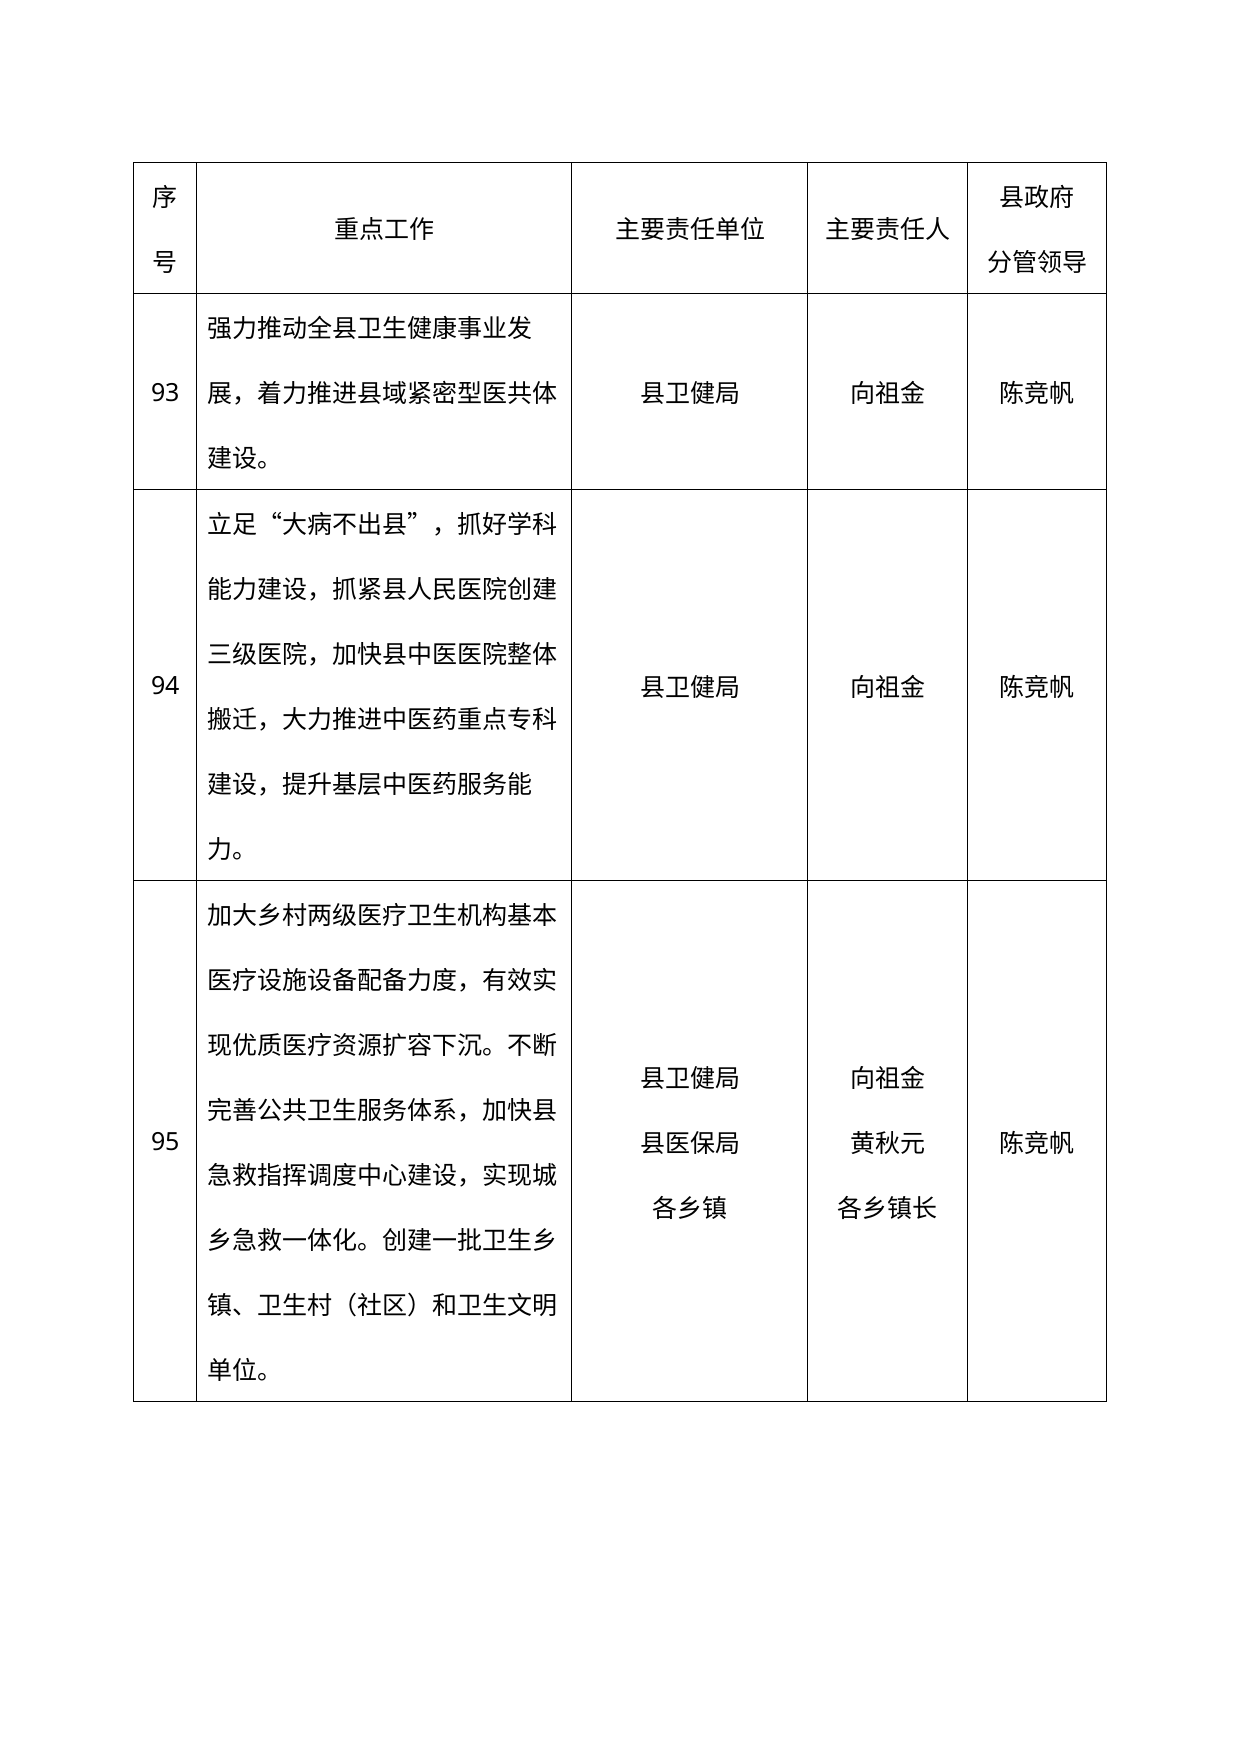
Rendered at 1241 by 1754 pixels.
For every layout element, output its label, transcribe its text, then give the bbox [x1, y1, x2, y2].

table_header 县政府 分管领导 [968, 163, 1106, 293]
table_cell 向祖金 [808, 490, 967, 880]
table_cell 加大乡村两级医疗卫生机构基本医疗设施设备配备力度，有效实现优质医疗资源扩容下沉。不断完善公共卫生服务体系，加快县急救指挥调度中心建设，实现城乡急救一体化。创建一批卫生乡镇、卫生村（社区）和卫生文明单位。 [197, 881, 571, 1401]
table_cell 陈竞帆 [968, 881, 1106, 1401]
table_cell 县卫健局 县医保局 各乡镇 [572, 881, 807, 1401]
table_header 主要责任单位 [572, 163, 807, 293]
table_header 序号 [134, 163, 196, 293]
table_cell 93 [134, 294, 196, 489]
table_cell 立足“大病不出县”，抓好学科能力建设，抓紧县人民医院创建三级医院，加快县中医医院整体搬迁，大力推进中医药重点专科建设，提升基层中医药服务能力。 [197, 490, 571, 880]
table_cell 94 [134, 490, 196, 880]
table_header 重点工作 [197, 163, 571, 293]
table_cell 强力推动全县卫生健康事业发展，着力推进县域紧密型医共体建设。 [197, 294, 571, 489]
table_cell 陈竞帆 [968, 294, 1106, 489]
table_cell 县卫健局 [572, 294, 807, 489]
table_cell 向祖金 黄秋元 各乡镇长 [808, 881, 967, 1401]
table_cell 县卫健局 [572, 490, 807, 880]
table_cell 陈竞帆 [968, 490, 1106, 880]
table_header 主要责任人 [808, 163, 967, 293]
table_cell 95 [134, 881, 196, 1401]
table_cell 向祖金 [808, 294, 967, 489]
